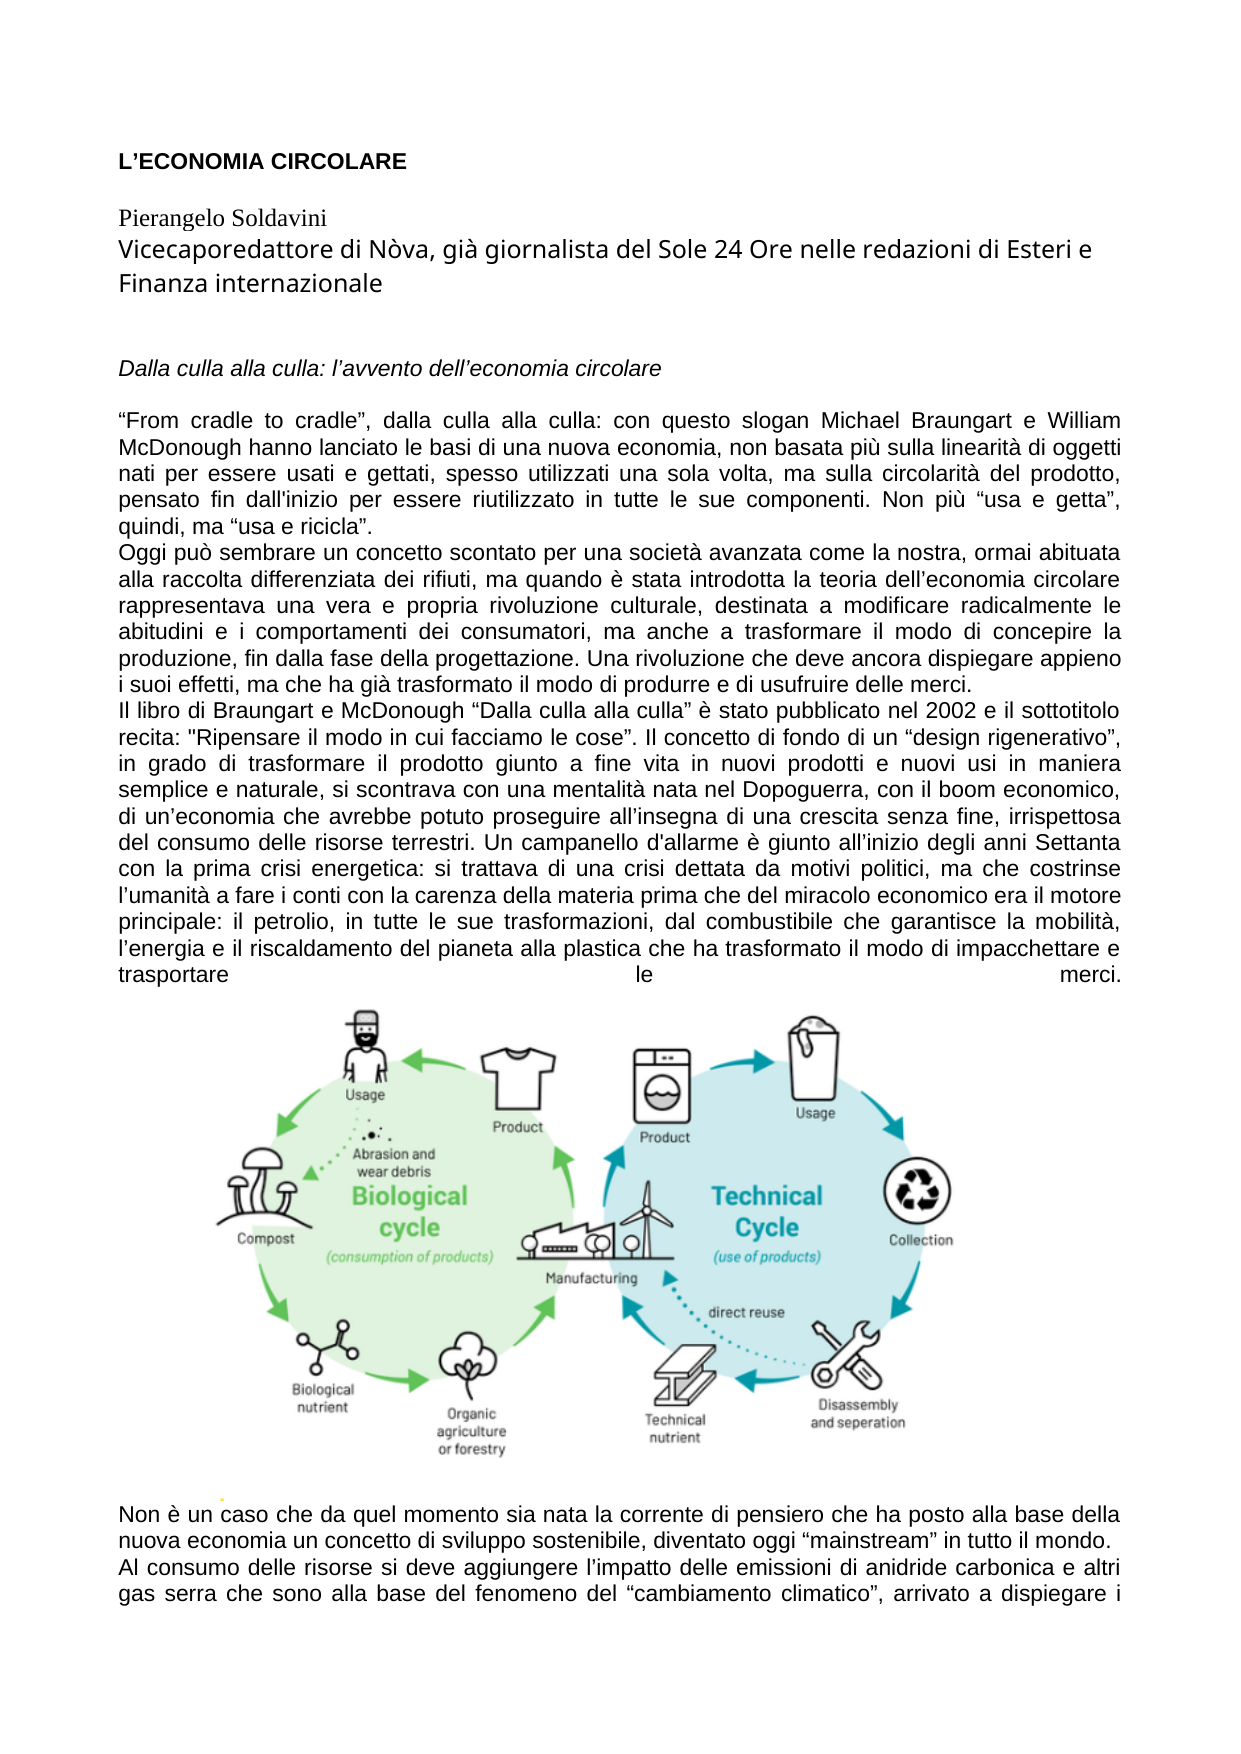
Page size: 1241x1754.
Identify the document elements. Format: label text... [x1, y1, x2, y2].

text Vicecaporedattore di Nòva, già giornalista del Sole 24 Ore nelle redazioni di Esteri e Finanza internazionale [383, 231, 1122, 299]
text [118, 1553, 1122, 1606]
text Oggi può sembrare un concetto scontato per una società avanzata come la nostra, ormai abituata alla raccolta differenziata dei rifiuti, ma quando è stata introdotta la teoria dell’economia circolare rappresentava una vera e propria rivoluzione culturale, destinata a modificare radicalmente le abitudini e i comportamenti dei consumatori, ma anche a trasformare il modo di concepire la produzione, fin dalla fase della progettazione. Una rivoluzione che deve ancora dispiegare appieno i suoi effetti, ma che ha già trasformato il modo di produrre e di usufruire delle merci. [118, 539, 1122, 697]
text Pierangelo Soldavini [118, 203, 1122, 231]
text Non è un caso che da quel momento sia nata la corrente di pensiero che ha posto alla base della nuova economia un concetto di sviluppo sostenibile, diventato oggi “mainstream” in tutto il mondo. [118, 1501, 1122, 1553]
text “From cradle to cradle”, dalla culla alla culla: con questo slogan Michael Braungart e William McDonough hanno lanciato le basi di una nuova economia, non basata più sulla linearità di oggetti nati per essere usati e gettati, spesso utilizzati una sola volta, ma sulla circolarità del prodotto, pensato fin dall'inizio per essere riutilizzato in tutte le sue componenti. Non più “usa e getta”, quindi, ma “usa e ricicla”. [118, 407, 1122, 539]
text L’ECONOMIA CIRCOLARE [118, 148, 1122, 174]
picture [118, 987, 1059, 1501]
text Dalla culla alla culla: l’avvento dell’economia circolare [118, 355, 1122, 381]
